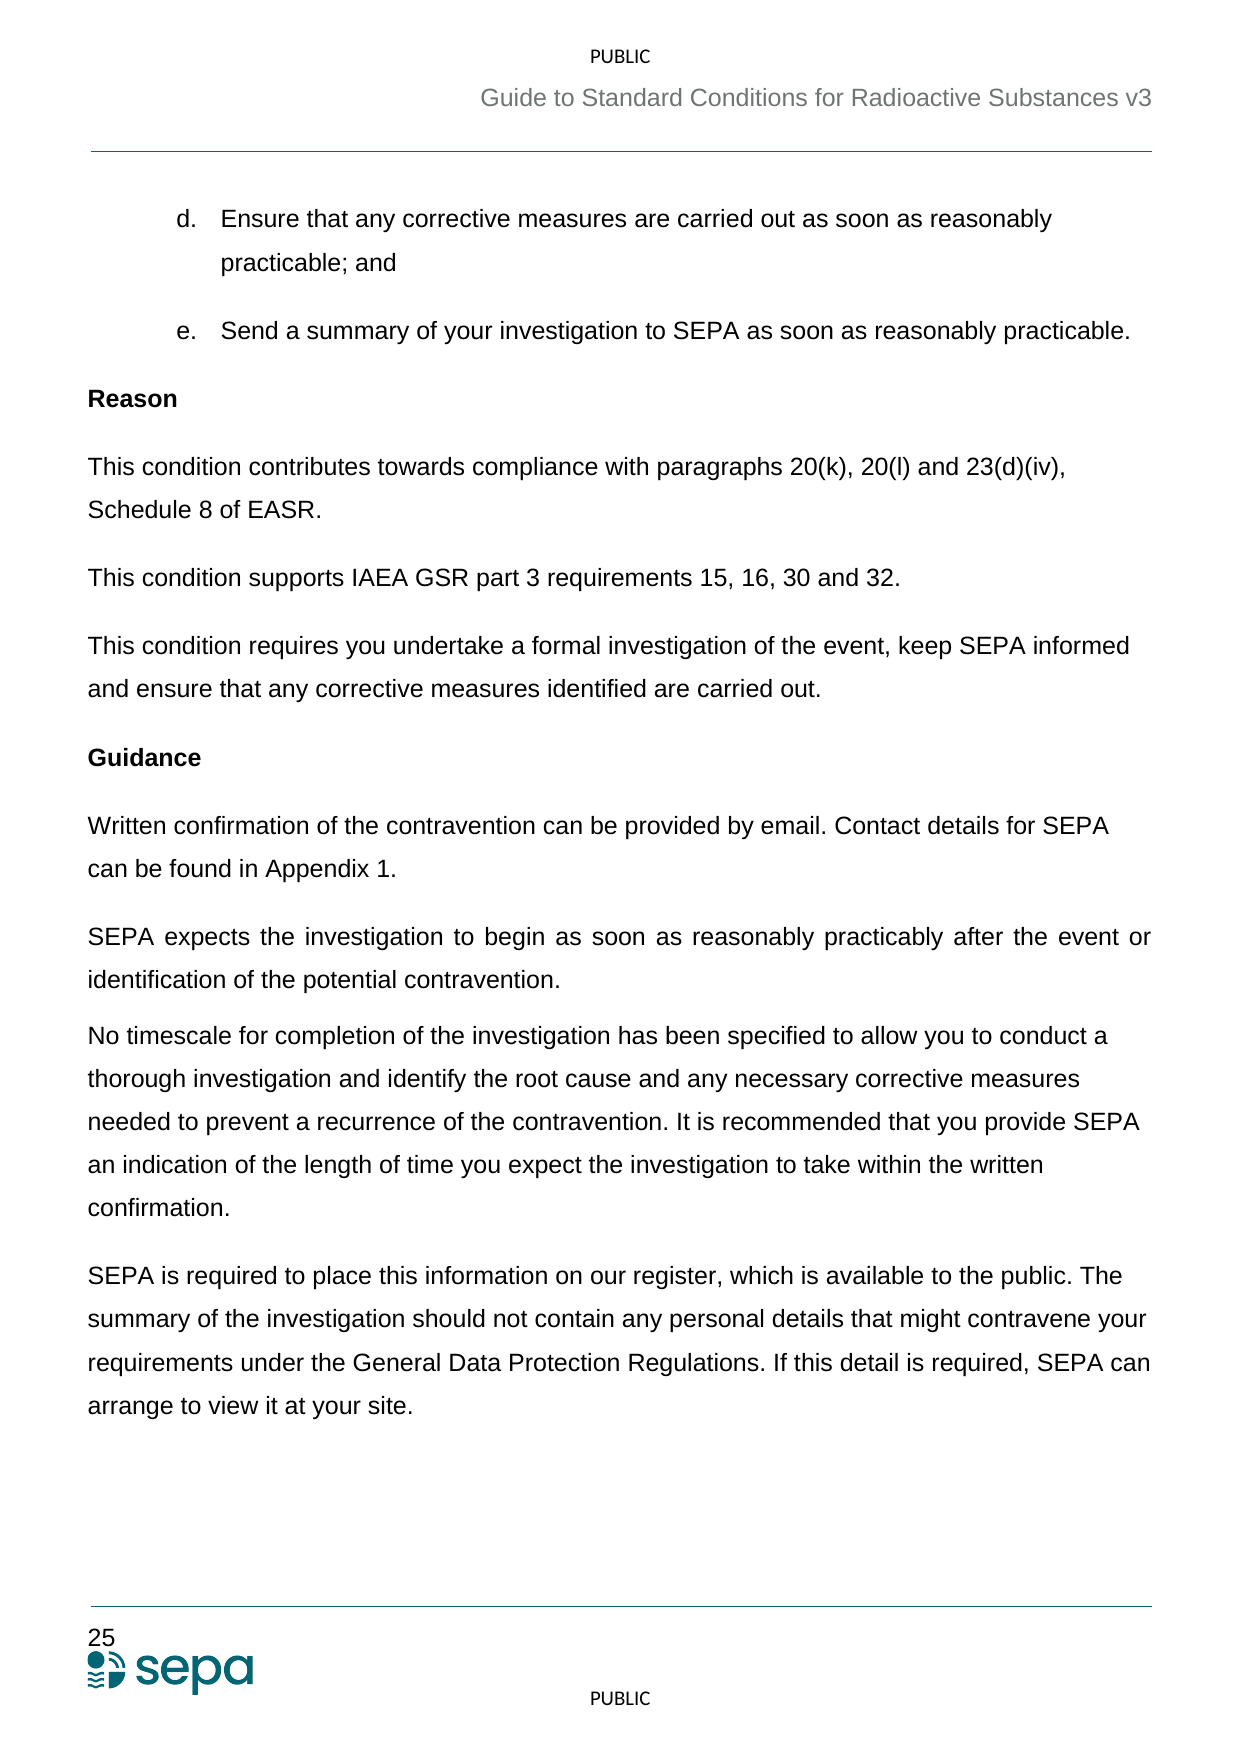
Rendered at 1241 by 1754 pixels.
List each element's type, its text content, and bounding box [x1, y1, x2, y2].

text This condition requires you undertake a formal investigation of the event, keep SEPA informed and ensure that any corrective measures identified are carried out. [87, 631, 1153, 703]
list Send a summary of your investigation to SEPA as soon as reasonably practicable. [176, 316, 1153, 344]
text SEPA is required to place this information on our register, which is available to the public. The summary of the investigation should not contain any personal details that might contravene your requirements under the General Data Protection Regulations. If this detail is required, SEPA can arrange to view it at your site. [87, 1261, 1153, 1419]
text This condition supports IAEA GSR part 3 requirements 15, 16, 30 and 32. [87, 563, 1153, 592]
text Written confirmation of the contravention can be provided by email. Contact details for SEPA can be found in Appendix 1. [87, 811, 1153, 883]
text This condition contributes towards compliance with paragraphs 20(k), 20(l) and 23(d)(iv), Schedule 8 of EASR. [87, 452, 1153, 524]
list Ensure that any corrective measures are carried out as soon as reasonably practicable; and [176, 204, 1153, 276]
text SEPA expects the investigation to begin as soon as reasonably practicably after the event or identification of the potential contravention. [87, 922, 1153, 994]
subtitle Reason [87, 384, 1153, 413]
text No timescale for completion of the investigation has been specified to allow you to conduct a thorough investigation and identify the root cause and any necessary corrective measures needed to prevent a recurrence of the contravention. It is recommended that you provide SEPA an indication of the length of time you expect the investigation to take within the written confirmation. [87, 1021, 1153, 1222]
picture [87, 1651, 253, 1695]
subtitle Guidance [87, 743, 1153, 771]
